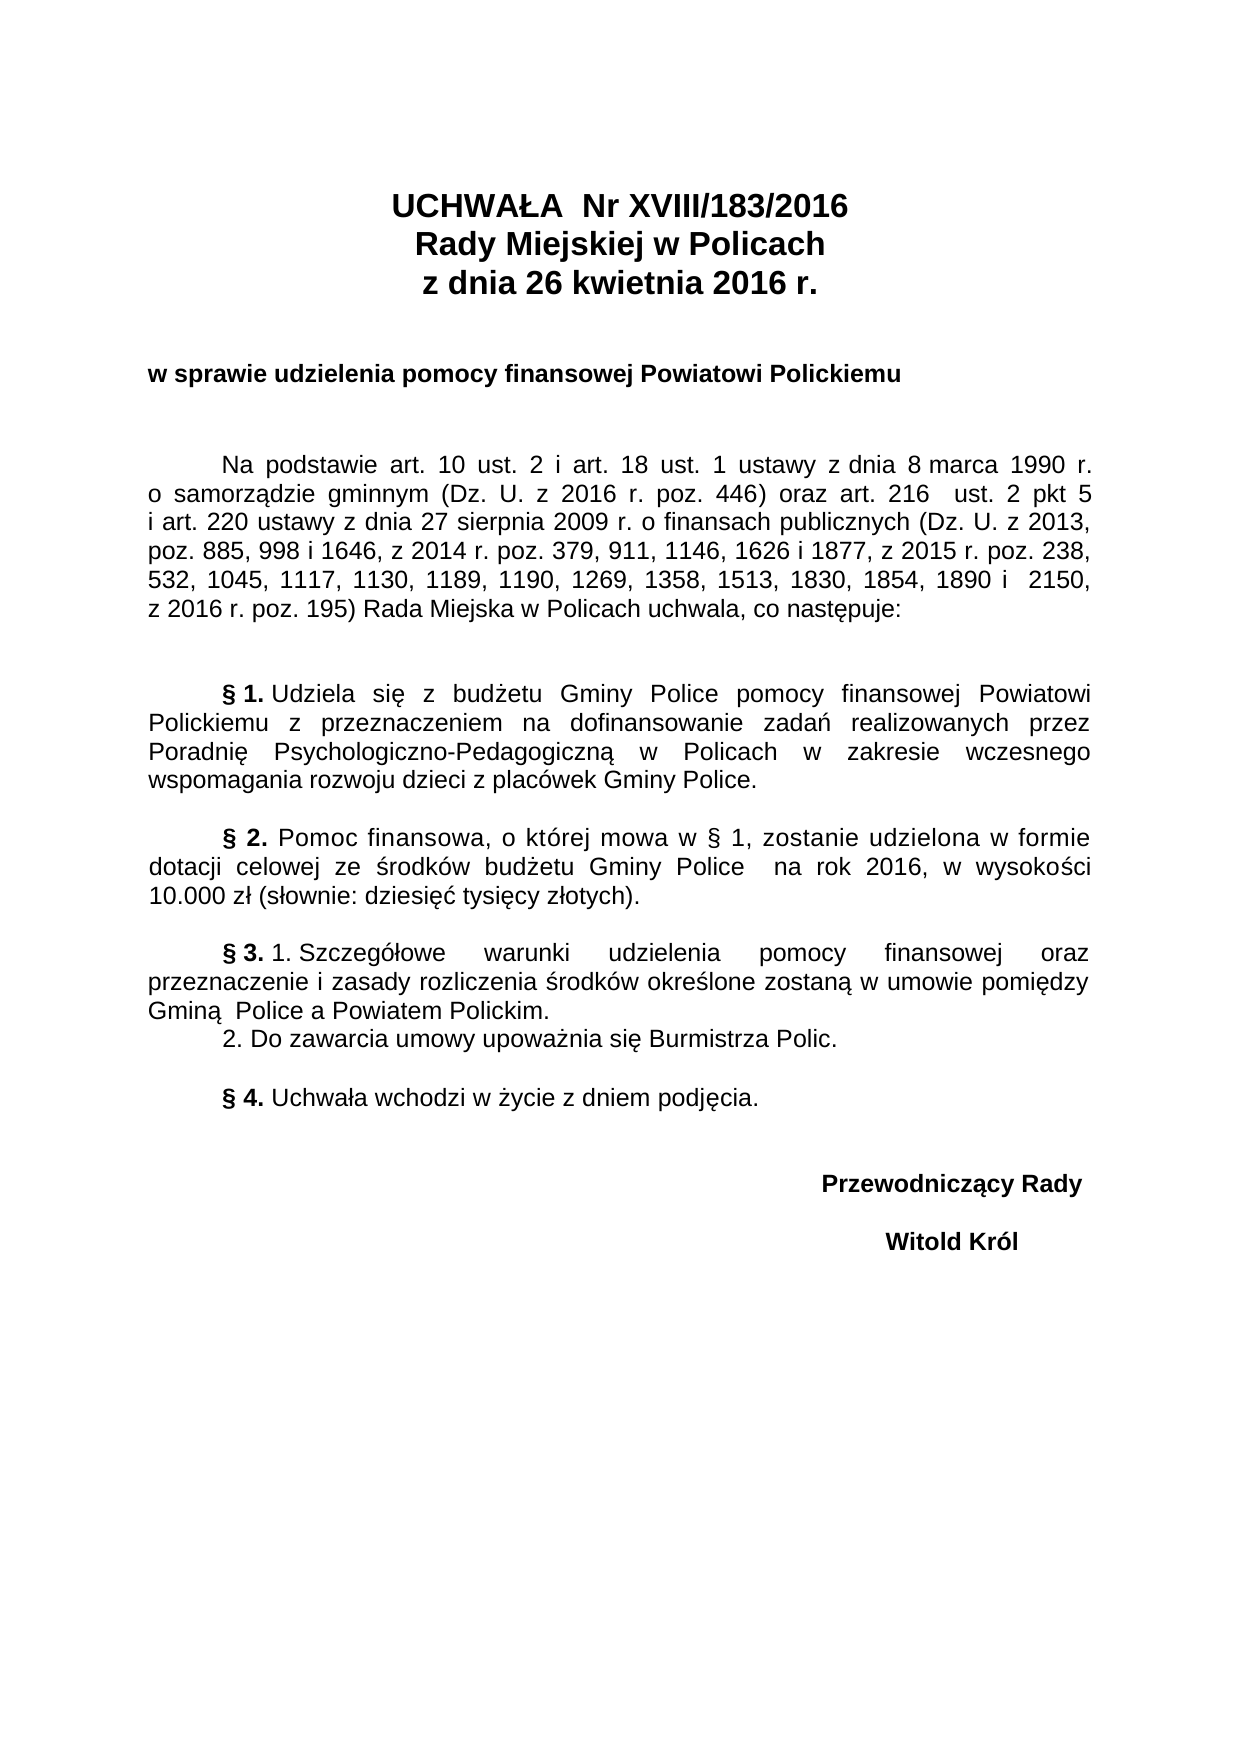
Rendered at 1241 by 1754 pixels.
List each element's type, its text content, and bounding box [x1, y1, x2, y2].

text § 1. Udziela się z budżetu Gminy Police pomocy finansowej Powiatowi Polickiemu z przeznaczeniem na dofinansowanie zadań realizowanych przez Poradnię Psychologiczno-Pedagogiczną w Policach w zakresie wczesnego wspomagania rozwoju dzieci z placówek Gminy Police. [148, 679, 1091, 795]
text w sprawie udzielenia pomocy finansowej Powiatowi Polickiemu [148, 359, 1093, 388]
text UCHWAŁA Nr XVIII/183/2016 [148, 186, 1093, 224]
text § 2. Pomoc finansowa, o której mowa w § 1, zostanie udzielona w formie dotacji celowej ze środków budżetu Gminy Police na rok 2016, w wysokości 10.000 zł (słownie: dziesięć tysięcy złotych). [149, 823, 1091, 911]
text z dnia 26 kwietnia 2016 r. [148, 263, 1093, 301]
text Przewodniczący Rady [738, 1169, 1093, 1198]
text Rady Miejskiej w Policach [148, 224, 1093, 263]
text Witold Król [738, 1227, 1093, 1256]
text § 3. 1. Szczegółowe warunki udzielenia pomocy finansowej oraz przeznaczenie i zasady rozliczenia środków określone zostaną w umowie pomiędzy Gminą Police a Powiatem Polickim. [148, 938, 1090, 1025]
text Na podstawie art. 10 ust. 2 i art. 18 ust. 1 ustawy z dnia 8 marca 1990 r. o samorządzie gminnym (Dz. U. z 2016 r. poz. 446) oraz art. 216 ust. 2 pkt 5 i art. 220 ustawy z dnia 27 sierpnia 2009 r. o finansach publicznych (Dz. U. z 2013, poz. 885, 998 i 1646, z 2014 r. poz. 379, 911, 1146, 1626 i 1877, z 2015 r. poz. 238, 532, 1045, 1117, 1130, 1189, 1190, 1269, 1358, 1513, 1830, 1854, 1890 i 2150, z 2016 r. poz. 195) Rada Miejska w Policach uchwala, co następuje: [148, 450, 1093, 622]
text § 4. Uchwała wchodzi w życie z dniem podjęcia. [222, 1083, 1093, 1112]
text 2. Do zawarcia umowy upoważnia się Burmistrza Polic. [148, 1025, 1090, 1054]
